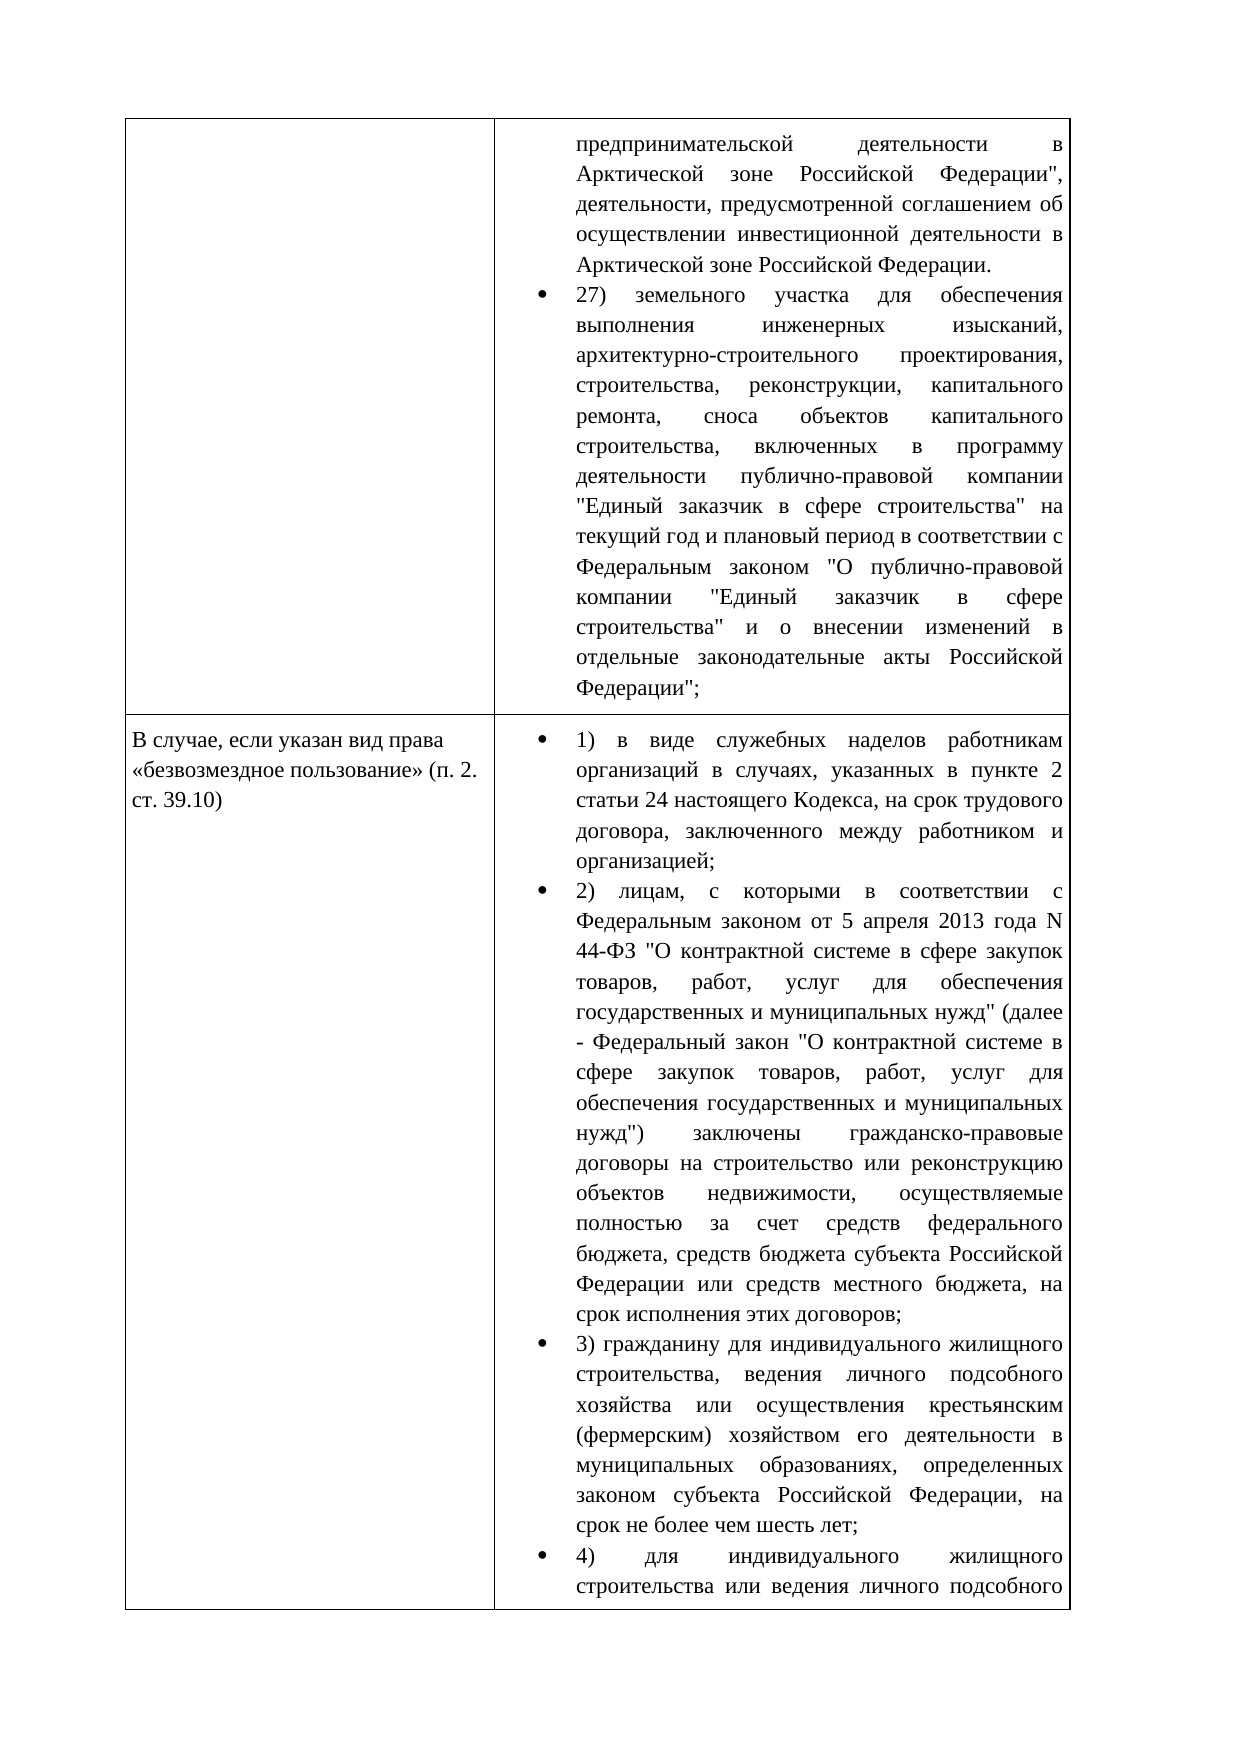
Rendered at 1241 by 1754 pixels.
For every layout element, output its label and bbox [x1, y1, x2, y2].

table_cell [495, 715, 1069, 1609]
table_cell [495, 119, 1069, 714]
table_cell [126, 119, 494, 714]
table_cell [126, 715, 494, 1609]
